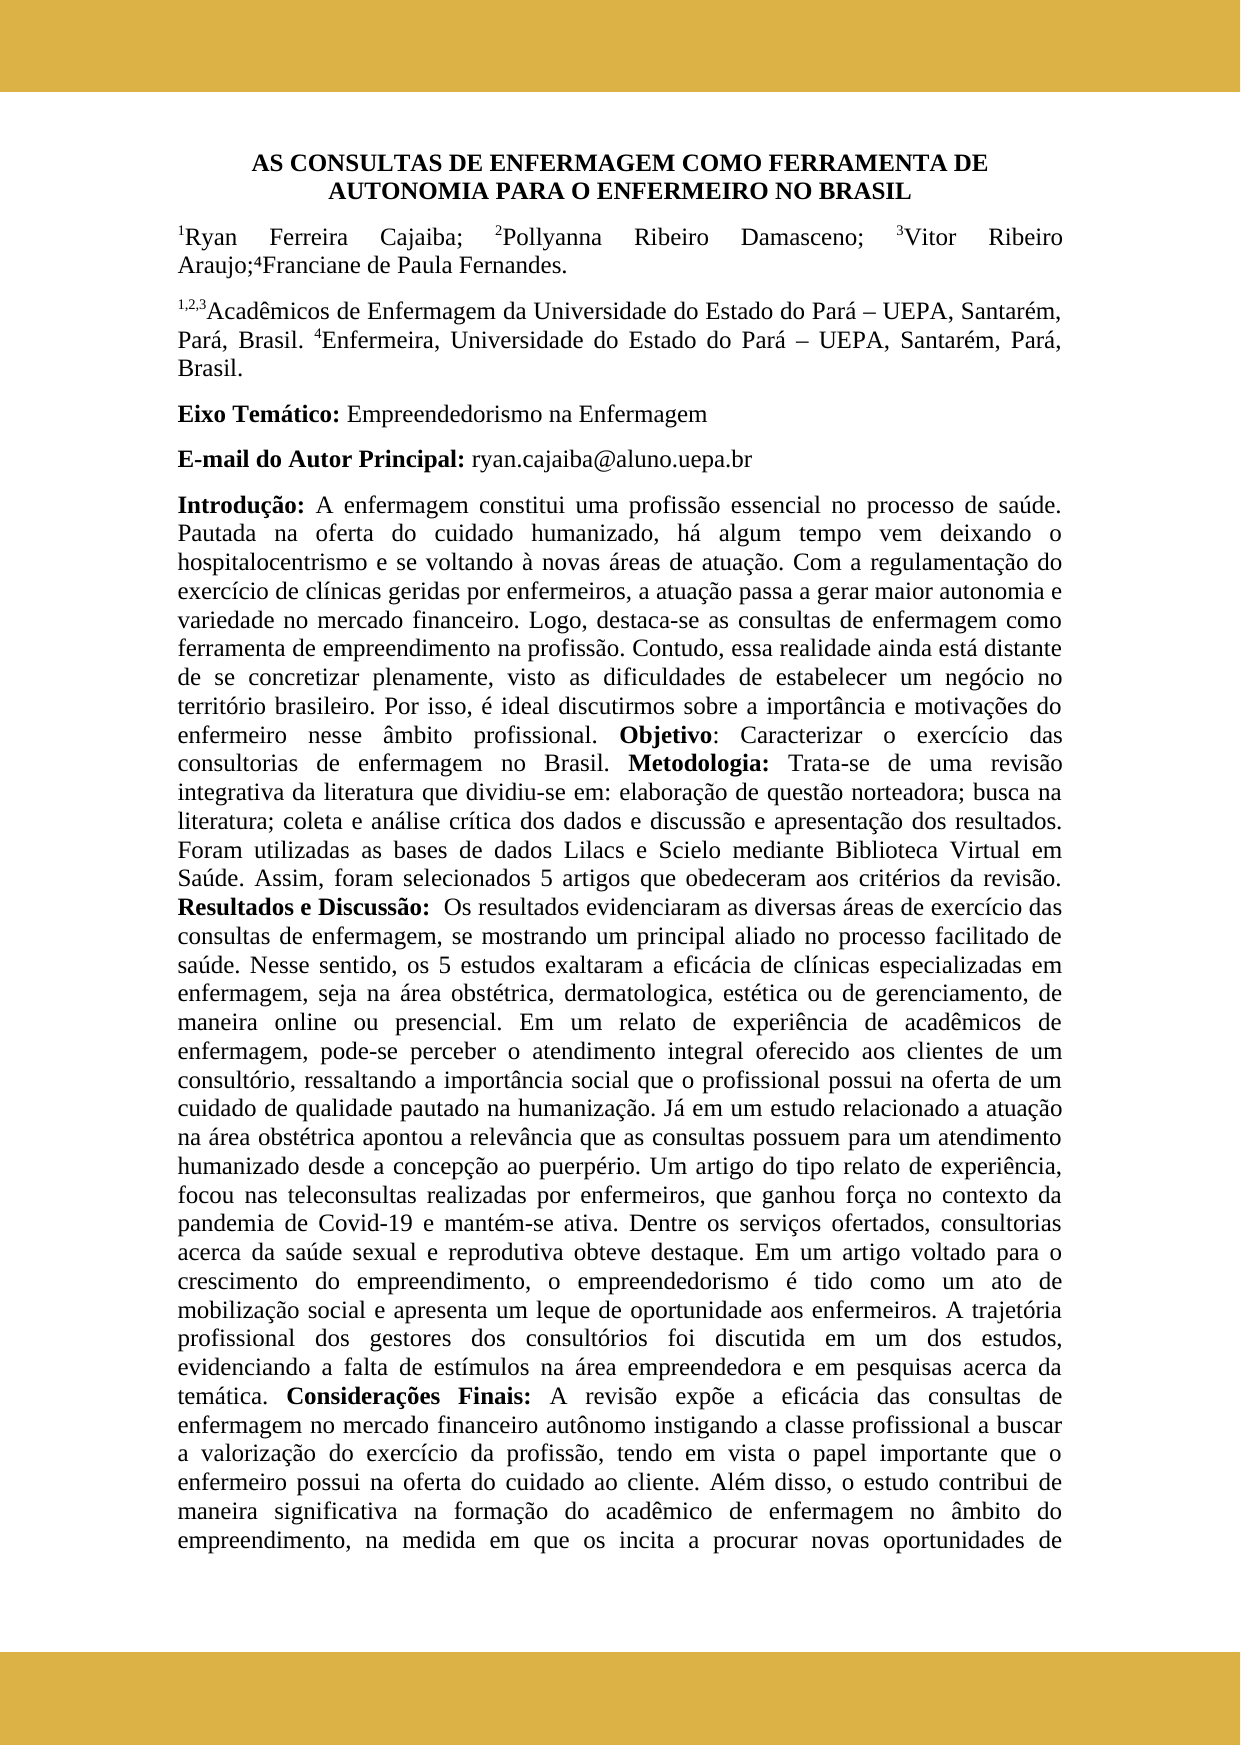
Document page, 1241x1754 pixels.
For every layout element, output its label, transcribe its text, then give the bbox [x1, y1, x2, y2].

text Eixo Temático: Empreendedorismo na Enfermagem [177, 399, 1063, 428]
text 1Ryan Ferreira Cajaiba; 2Pollyanna Ribeiro Damasceno; 3Vitor Ribeiro Araujo;⁴Franciane de Paula Fernandes. [177, 222, 1063, 279]
picture [0, 0, 1241, 92]
text 1,2,3Acadêmicos de Enfermagem da Universidade do Estado do Pará – UEPA, Santarém, Pará, Brasil. 4Enfermeira, Universidade do Estado do Pará – UEPA, Santarém, Pará, Brasil. [177, 296, 1063, 382]
text AS CONSULTAS DE ENFERMAGEM COMO FERRAMENTA DE AUTONOMIA PARA O ENFERMEIRO NO BRASIL [177, 148, 1063, 205]
picture [0, 1652, 1241, 1745]
text E-mail do Autor Principal: ryan.cajaiba@aluno.uepa.br [177, 444, 1063, 473]
